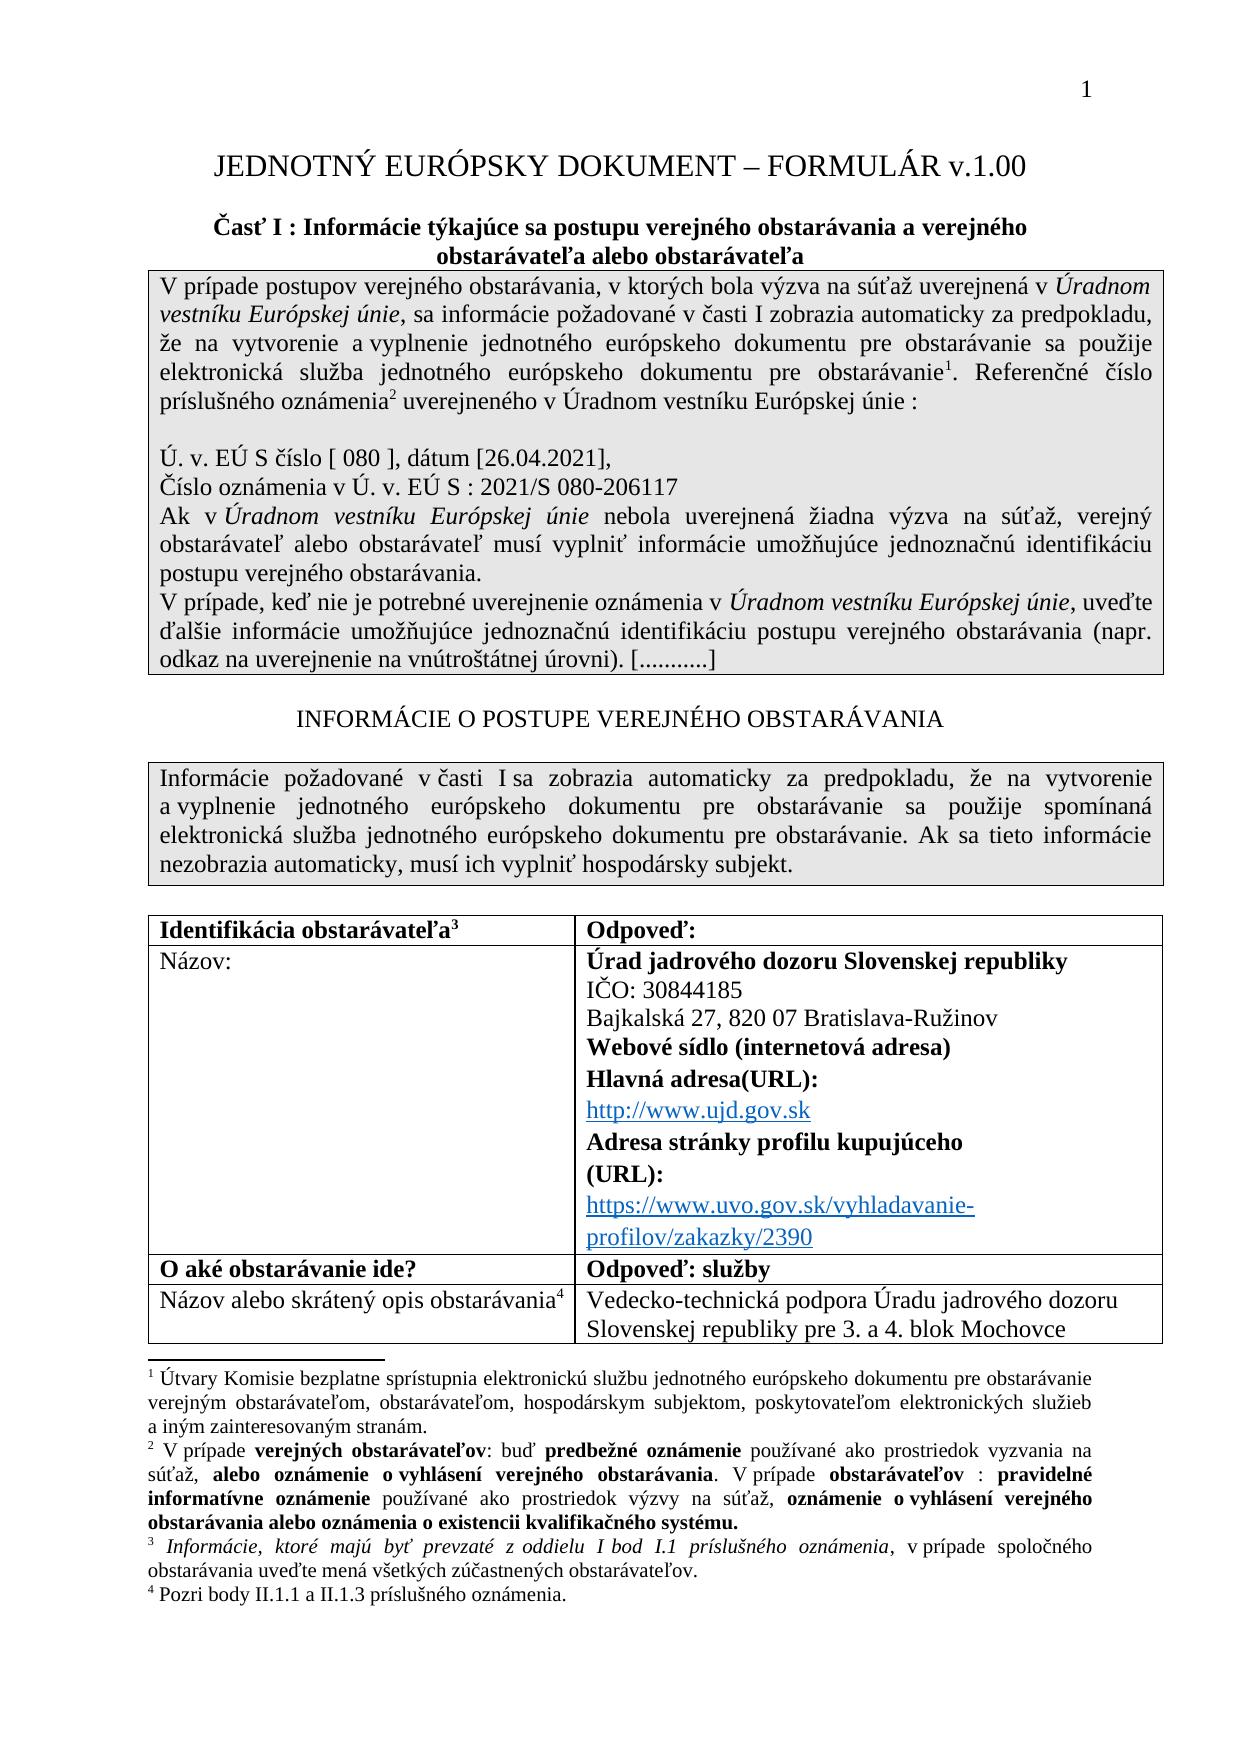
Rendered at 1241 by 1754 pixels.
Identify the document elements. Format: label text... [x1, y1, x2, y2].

table_header Informácie požadované v časti I sa zobrazia automaticky za predpokladu, že na vytvorenie a vyplnenie jednotného európskeho dokumentu pre obstarávanie sa použije spomínaná elektronická služba jednotného európskeho dokumentu pre obstarávanie. Ak sa tieto informácie nezobrazia automaticky, musí ich vyplniť hospodársky subjekt. [149, 763, 1163, 885]
table_cell Vedecko-technická podpora Úradu jadrového dozoru Slovenskej republiky pre 3. a 4. blok Mochovce [576, 1285, 1162, 1342]
table_cell Názov alebo skrátený opis obstarávania [149, 1285, 574, 1342]
table_cell O aké obstarávanie ide? [149, 1255, 574, 1284]
table_cell Odpoveď: služby [576, 1255, 1162, 1284]
table_header Odpoveď: [576, 916, 1162, 945]
text INFORMÁCIE O POSTUPE VEREJNÉHO OBSTARÁVANIA [148, 704, 1093, 733]
table_cell Úrad jadrového dozoru Slovenskej republiky IČO: 30844185 Bajkalská 27, 820 07 Bratislava-Ružinov Webové sídlo (internetová adresa) Hlavná adresa(URL): http://www.ujd.gov.sk Adresa stránky profilu kupujúceho (URL): https://www.uvo.gov.sk/vyhladavanie-profilov/zakazky/2390 [576, 946, 1162, 1253]
text JEDNOTNÝ EURÓPSKY DOKUMENT – FORMULÁR v.1.00 [148, 148, 1093, 183]
text Časť I : Informácie týkajúce sa postupu verejného obstarávania a verejného obstarávateľa alebo obstarávateľa [148, 212, 1093, 270]
table_header Identifikácia obstarávateľa [149, 916, 574, 945]
table_cell Názov: [149, 946, 574, 1253]
table_header V prípade postupov verejného obstarávania, v ktorých bola výzva na súťaž uverejnená v Úradnom vestníku Európskej únie, sa informácie požadované v časti I zobrazia automaticky za predpokladu, že na vytvorenie a vyplnenie jednotného európskeho dokumentu pre obstarávanie sa použije elektronická služba jednotného európskeho dokumentu pre obstarávanie. Referenčné číslo príslušného oznámenia uverejneného v Úradnom vestníku Európskej únie : Ú. v. EÚ S číslo [ 080 ], dátum [26.04.2021], Číslo oznámenia v Ú. v. EÚ S : 2021/S 080-206117 Ak v Úradnom vestníku Európskej únie nebola uverejnená žiadna výzva na súťaž, verejný obstarávateľ alebo obstarávateľ musí vyplniť informácie umožňujúce jednoznačnú identifikáciu postupu verejného obstarávania. V prípade, keď nie je potrebné uverejnenie oznámenia v Úradnom vestníku Európskej únie, uveďte ďalšie informácie umožňujúce jednoznačnú identifikáciu postupu verejného obstarávania (napr. odkaz na uverejnenie na vnútroštátnej úrovni). [...........] [149, 271, 1163, 674]
